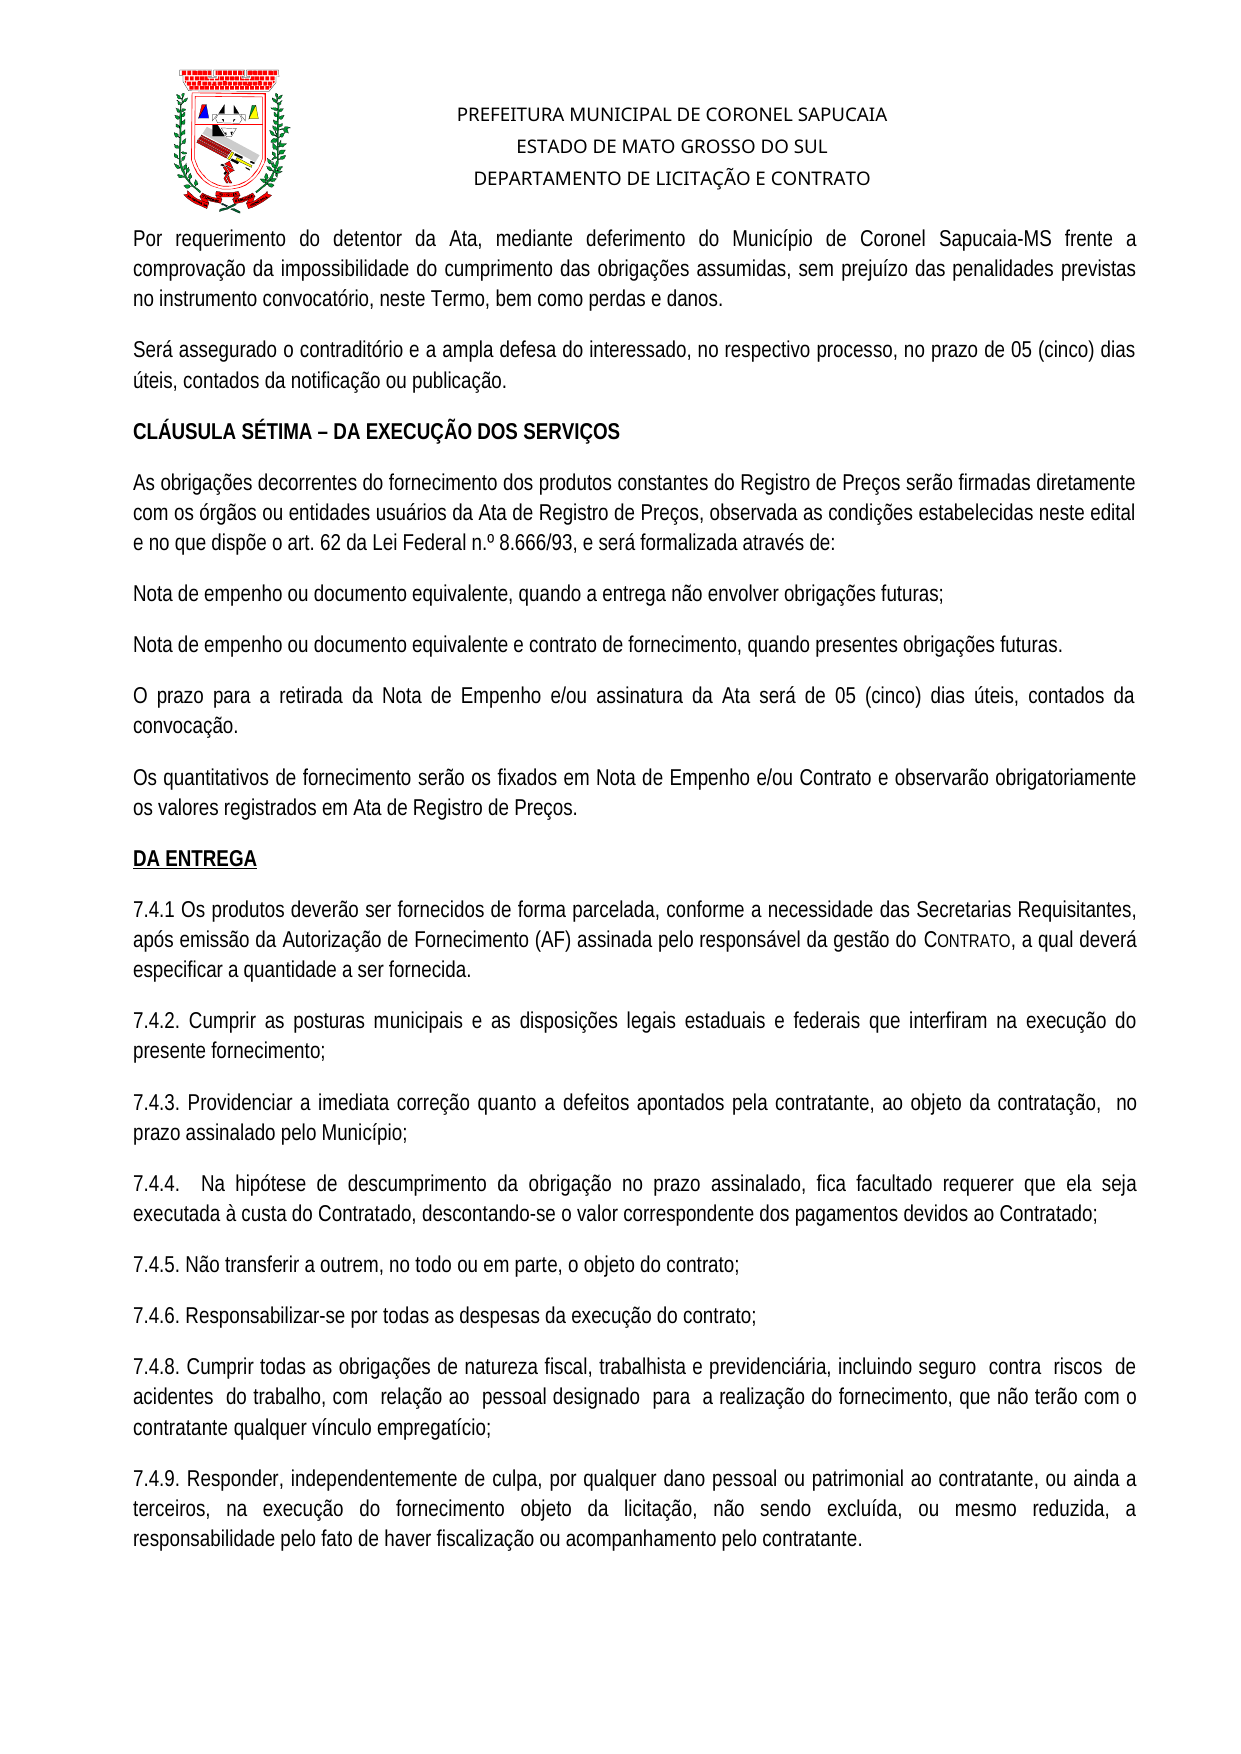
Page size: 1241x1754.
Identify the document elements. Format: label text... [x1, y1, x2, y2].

text 7.4.4. Na hipótese de descumprimento da obrigação no prazo assinalado, fica facultado requerer que ela seja executada à custa do Contratado, descontando-se o valor correspondente dos pagamentos devidos ao Contratado; [133, 1170, 1137, 1226]
text 7.4.6. Responsabilizar-se por todas as despesas da execução do contrato; [133, 1302, 1137, 1328]
text DA ENTREGA [133, 845, 1137, 871]
text 7.4.9. Responder, independentemente de culpa, por qualquer dano pessoal ou patrimonial ao contratante, ou ainda a terceiros, na execução do fornecimento objeto da licitação, não sendo excluída, ou mesmo reduzida, a responsabilidade pelo fato de haver fiscalização ou acompanhamento pelo contratante. [133, 1464, 1137, 1551]
text Nota de empenho ou documento equivalente e contrato de fornecimento, quando presentes obrigações futuras. [133, 631, 1137, 657]
text O prazo para a retirada da Nota de Empenho e/ou assinatura da Ata será de 05 (cinco) dias úteis, contados da convocação. [133, 682, 1137, 739]
text 7.4.8. Cumprir todas as obrigações de natureza fiscal, trabalhista e previdenciária, incluindo seguro contra riscos de acidentes do trabalho, com relação ao pessoal designado para a realização do fornecimento, que não terão com o contratante qualquer vínculo empregatício; [133, 1353, 1137, 1440]
text 7.4.1 Os produtos deverão ser fornecidos de forma parcelada, conforme a necessidade das Secretarias Requisitantes, após emissão da Autorização de Fornecimento (AF) assinada pelo responsável da gestão do Contrato, a qual deverá especificar a quantidade a ser fornecida. [133, 896, 1137, 982]
text As obrigações decorrentes do fornecimento dos produtos constantes do Registro de Preços serão firmadas diretamente com os órgãos ou entidades usuários da Ata de Registro de Preços, observada as condições estabelecidas neste edital e no que dispõe o art. 62 da Lei Federal n.º 8.666/93, e será formalizada através de: [133, 469, 1137, 555]
text Por requerimento do detentor da Ata, mediante deferimento do Município de Coronel Sapucaia-MS frente a comprovação da impossibilidade do cumprimento das obrigações assumidas, sem prejuízo das penalidades previstas no instrumento convocatório, neste Termo, bem como perdas e danos. [133, 225, 1137, 312]
text Os quantitativos de fornecimento serão os fixados em Nota de Empenho e/ou Contrato e observarão obrigatoriamente os valores registrados em Ata de Registro de Preços. [133, 763, 1137, 820]
text 7.4.2. Cumprir as posturas municipais e as disposições legais estaduais e federais que interfiram na execução do presente fornecimento; [133, 1007, 1137, 1064]
text CLÁUSULA SÉTIMA – DA EXECUÇÃO DOS SERVIÇOS [133, 418, 1137, 444]
text Será assegurado o contraditório e a ampla defesa do interessado, no respectivo processo, no prazo de 05 (cinco) dias úteis, contados da notificação ou publicação. [133, 336, 1137, 393]
text 7.4.3. Providenciar a imediata correção quanto a defeitos apontados pela contratante, ao objeto da contratação, no prazo assinalado pelo Município; [133, 1088, 1137, 1145]
text 7.4.5. Não transferir a outrem, no todo ou em parte, o objeto do contrato; [133, 1251, 1137, 1277]
text Nota de empenho ou documento equivalente, quando a entrega não envolver obrigações futuras; [133, 580, 1137, 606]
